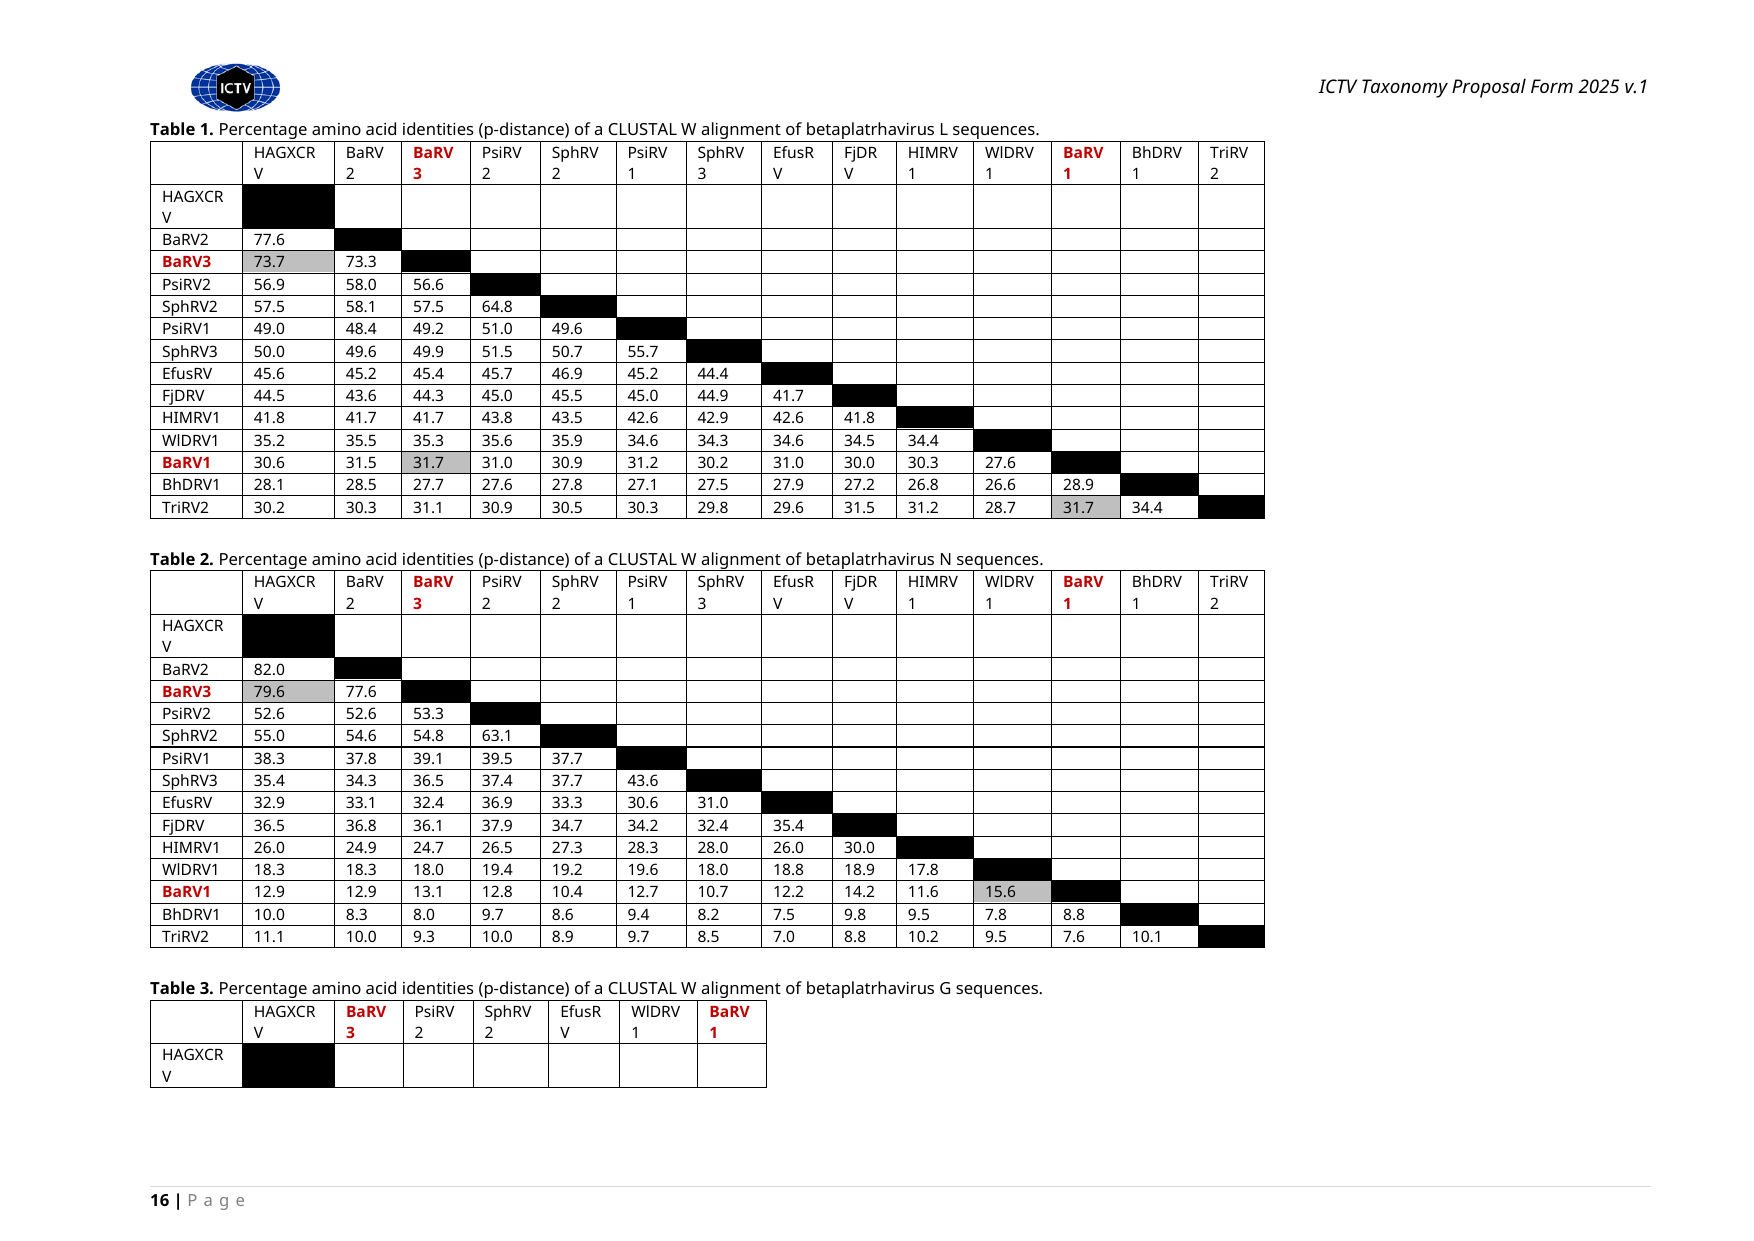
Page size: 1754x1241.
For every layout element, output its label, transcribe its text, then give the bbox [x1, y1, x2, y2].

table_cell [1121, 904, 1198, 925]
table_cell 29.6 [762, 496, 832, 518]
table_cell 73.7 [243, 251, 334, 272]
table_cell 33.3 [541, 792, 616, 813]
table_header SphRV2 [541, 142, 616, 184]
table_cell [1052, 363, 1120, 384]
table_cell [833, 725, 896, 746]
table_cell 41.7 [402, 407, 470, 428]
table_header [151, 571, 242, 614]
table_cell [974, 340, 1051, 362]
table_cell [1052, 748, 1120, 769]
table_cell 9.3 [402, 926, 470, 947]
table_cell [1199, 407, 1264, 428]
table_cell 11.6 [897, 881, 973, 902]
table_cell [243, 185, 334, 228]
table_cell BhDRV1 [151, 474, 242, 495]
table_cell 55.0 [243, 725, 334, 746]
table_cell 54.6 [335, 725, 401, 746]
table_cell [1199, 881, 1264, 902]
table_cell [1052, 770, 1120, 791]
table_cell 8.3 [335, 904, 401, 925]
table_cell 38.3 [243, 748, 334, 769]
table_cell 41.7 [335, 407, 401, 428]
table_header TriRV2 [1199, 142, 1264, 184]
table_cell PsiRV1 [151, 318, 242, 339]
table_cell 8.8 [833, 926, 896, 947]
table_cell [897, 407, 973, 428]
table_cell 14.2 [833, 881, 896, 902]
table_cell HIMRV1 [151, 837, 242, 858]
table_header BhDRV1 [1121, 142, 1198, 184]
table_cell [402, 681, 470, 702]
table_cell 18.0 [687, 859, 761, 880]
table_cell 30.2 [243, 496, 334, 518]
table_cell [833, 229, 896, 250]
table_cell 27.6 [471, 474, 540, 495]
table_cell 30.6 [243, 452, 334, 473]
table_cell [1199, 430, 1264, 451]
table_cell 9.8 [833, 904, 896, 925]
table_cell 45.2 [617, 363, 686, 384]
table_cell 39.1 [402, 748, 470, 769]
table_cell [1199, 385, 1264, 406]
table_cell 73.3 [335, 251, 401, 272]
table_cell [762, 318, 832, 339]
table_cell 45.2 [335, 363, 401, 384]
table_cell BaRV1 [151, 881, 242, 902]
table_cell 27.2 [833, 474, 896, 495]
table_cell [1199, 363, 1264, 384]
table_cell 77.6 [335, 681, 401, 702]
table_cell [617, 748, 686, 769]
table_cell 30.0 [833, 452, 896, 473]
table_cell [833, 814, 896, 836]
table_cell 58.0 [335, 274, 401, 295]
table_cell [335, 658, 401, 679]
table_cell [1121, 748, 1198, 769]
table_cell SphRV3 [151, 340, 242, 362]
table_cell 55.7 [617, 340, 686, 362]
table_cell 30.2 [687, 452, 761, 473]
table_cell [1199, 703, 1264, 724]
table_cell 31.0 [762, 452, 832, 473]
table_cell [1199, 340, 1264, 362]
table_cell 58.1 [335, 296, 401, 317]
table_cell 32.4 [687, 814, 761, 836]
table_cell 82.0 [243, 658, 334, 679]
table_cell 36.1 [402, 814, 470, 836]
table_cell [471, 185, 540, 228]
table_cell [687, 615, 761, 657]
table_cell [541, 296, 616, 317]
table_cell [762, 658, 832, 679]
table_cell 43.6 [335, 385, 401, 406]
table_cell [762, 615, 832, 657]
table_cell [974, 615, 1051, 657]
table_cell [471, 615, 540, 657]
table_cell BaRV2 [151, 229, 242, 250]
table_cell [762, 185, 832, 228]
table_header PsiRV1 [617, 142, 686, 184]
table_header WlDRV1 [620, 1001, 697, 1043]
table_cell 56.9 [243, 274, 334, 295]
table_cell 45.4 [402, 363, 470, 384]
table_cell [1121, 770, 1198, 791]
table_cell BaRV3 [151, 681, 242, 702]
table_cell [1199, 814, 1264, 836]
table_cell 63.1 [471, 725, 540, 746]
table_cell HIMRV1 [151, 407, 242, 428]
table_cell [974, 703, 1051, 724]
table_cell [1199, 770, 1264, 791]
table_cell 31.5 [335, 452, 401, 473]
table_cell 8.5 [687, 926, 761, 947]
table_cell 52.6 [335, 703, 401, 724]
table_header HIMRV1 [897, 142, 973, 184]
table_cell 19.6 [617, 859, 686, 880]
table_cell [687, 251, 761, 272]
table_cell [897, 318, 973, 339]
table_cell [974, 725, 1051, 746]
table_cell 7.8 [974, 904, 1051, 925]
table_cell [974, 363, 1051, 384]
table_cell [1052, 340, 1120, 362]
table_cell 44.9 [687, 385, 761, 406]
table_cell [402, 185, 470, 228]
table_cell [1199, 725, 1264, 746]
table_cell [1199, 792, 1264, 813]
table_cell [617, 725, 686, 746]
table_cell 31.7 [402, 452, 470, 473]
table_cell [1052, 274, 1120, 295]
table_cell 30.5 [541, 496, 616, 518]
table_cell 12.9 [243, 881, 334, 902]
table_cell 34.4 [897, 430, 973, 451]
table_cell 28.9 [1052, 474, 1120, 495]
table_cell TriRV2 [151, 926, 242, 947]
table_cell [402, 251, 470, 272]
table_cell [617, 185, 686, 228]
table_cell 49.2 [402, 318, 470, 339]
table_cell [1199, 229, 1264, 250]
table_cell 79.6 [243, 681, 334, 702]
table_cell 31.0 [687, 792, 761, 813]
table_cell [687, 770, 761, 791]
table_cell 28.5 [335, 474, 401, 495]
table_cell 12.7 [617, 881, 686, 902]
table_cell [1052, 658, 1120, 679]
table_cell [897, 615, 973, 657]
table_cell 8.0 [402, 904, 470, 925]
table_cell 57.5 [243, 296, 334, 317]
table_cell [1052, 681, 1120, 702]
table_header PsiRV1 [617, 571, 686, 614]
table_cell WlDRV1 [151, 859, 242, 880]
table_cell [762, 748, 832, 769]
table_cell [833, 748, 896, 769]
table_header PsiRV2 [471, 142, 540, 184]
table_cell [617, 229, 686, 250]
table_header BaRV1 [698, 1001, 766, 1043]
table_header BaRV2 [335, 142, 401, 184]
table_cell [1121, 274, 1198, 295]
table_cell 10.1 [1121, 926, 1198, 947]
table_cell [335, 615, 401, 657]
table_cell [1199, 296, 1264, 317]
table_cell 17.8 [897, 859, 973, 880]
table_cell 49.9 [402, 340, 470, 362]
table_header SphRV2 [541, 571, 616, 614]
table_cell 35.6 [471, 430, 540, 451]
table_cell 36.9 [471, 792, 540, 813]
table_cell 34.6 [617, 430, 686, 451]
table_cell 27.3 [541, 837, 616, 858]
table_cell 19.2 [541, 859, 616, 880]
table_cell [620, 1044, 697, 1087]
table_cell FjDRV [151, 814, 242, 836]
table_cell 37.7 [541, 748, 616, 769]
table_cell [1199, 496, 1264, 518]
table_cell [474, 1044, 548, 1087]
table_cell [833, 340, 896, 362]
table_cell [974, 296, 1051, 317]
table_cell 45.0 [617, 385, 686, 406]
table_cell 56.6 [402, 274, 470, 295]
table_cell [974, 385, 1051, 406]
table_cell 27.8 [541, 474, 616, 495]
table_cell [541, 251, 616, 272]
table_cell [617, 251, 686, 272]
table_cell 28.0 [687, 837, 761, 858]
table_cell [1052, 185, 1120, 228]
table_cell [687, 318, 761, 339]
table_cell 26.0 [243, 837, 334, 858]
table_cell 36.5 [402, 770, 470, 791]
table_cell [1052, 859, 1120, 880]
table_cell [1121, 814, 1198, 836]
table_cell 35.9 [541, 430, 616, 451]
table_header EfusRV [549, 1001, 619, 1043]
table_header WlDRV1 [974, 571, 1051, 614]
table_cell [617, 318, 686, 339]
table_cell 11.1 [243, 926, 334, 947]
table_cell 10.0 [471, 926, 540, 947]
table_cell [541, 615, 616, 657]
table_cell 52.6 [243, 703, 334, 724]
table_cell [1052, 385, 1120, 406]
table_cell [617, 658, 686, 679]
table_cell [833, 363, 896, 384]
picture [190, 56, 282, 113]
table_cell [541, 681, 616, 702]
table_cell 12.9 [335, 881, 401, 902]
table_cell 37.7 [541, 770, 616, 791]
table_cell 57.5 [402, 296, 470, 317]
table_cell 32.4 [402, 792, 470, 813]
table_cell [762, 725, 832, 746]
table_cell [897, 658, 973, 679]
table_cell 43.6 [617, 770, 686, 791]
table_cell [402, 658, 470, 679]
table_cell 30.3 [335, 496, 401, 518]
table_cell [897, 837, 973, 858]
table_cell [243, 1044, 334, 1087]
table_cell 77.6 [243, 229, 334, 250]
table_cell [897, 725, 973, 746]
table_header SphRV3 [687, 571, 761, 614]
table_cell [617, 274, 686, 295]
table_cell 39.5 [471, 748, 540, 769]
table_cell 53.3 [402, 703, 470, 724]
table_header PsiRV2 [404, 1001, 473, 1043]
table_cell [1199, 615, 1264, 657]
table_cell [897, 703, 973, 724]
table_cell 28.7 [974, 496, 1051, 518]
table_cell [471, 658, 540, 679]
table_cell SphRV3 [151, 770, 242, 791]
table_cell [617, 703, 686, 724]
table_header BaRV1 [1052, 142, 1120, 184]
text Table 3. Percentage amino acid identities (p-distance) of a CLUSTAL W alignment of betaplatrhavirus G sequences. [150, 977, 1651, 999]
table_cell 37.8 [335, 748, 401, 769]
table_cell EfusRV [151, 363, 242, 384]
table_cell 34.3 [687, 430, 761, 451]
table_cell 30.0 [833, 837, 896, 858]
table_cell SphRV2 [151, 725, 242, 746]
table_cell [1052, 229, 1120, 250]
table_cell 18.3 [243, 859, 334, 880]
table_cell [541, 725, 616, 746]
table_cell [1052, 296, 1120, 317]
table_cell 42.6 [617, 407, 686, 428]
table_cell [1121, 859, 1198, 880]
table_cell [1121, 251, 1198, 272]
table_cell [471, 681, 540, 702]
table_cell 7.6 [1052, 926, 1120, 947]
table_cell 49.0 [243, 318, 334, 339]
table_cell [1052, 881, 1120, 902]
table_cell 46.9 [541, 363, 616, 384]
table_cell [402, 229, 470, 250]
table_cell [541, 658, 616, 679]
table_cell 29.8 [687, 496, 761, 518]
table_cell [897, 229, 973, 250]
table_cell 26.6 [974, 474, 1051, 495]
table_cell [762, 340, 832, 362]
table_cell [1121, 407, 1198, 428]
table_header HAGXCRV [243, 142, 334, 184]
table_cell BaRV2 [151, 658, 242, 679]
table_cell 19.4 [471, 859, 540, 880]
table_cell [974, 681, 1051, 702]
table_cell 24.7 [402, 837, 470, 858]
table_cell [1121, 385, 1198, 406]
table_cell [762, 681, 832, 702]
table_cell 50.7 [541, 340, 616, 362]
table_header [151, 1001, 242, 1043]
table_cell [698, 1044, 766, 1087]
table_cell [541, 185, 616, 228]
table_cell [833, 615, 896, 657]
table_header FjDRV [833, 142, 896, 184]
table_cell 31.7 [1052, 496, 1120, 518]
table_cell [833, 185, 896, 228]
table_cell 44.4 [687, 363, 761, 384]
table_cell [1199, 904, 1264, 925]
table_cell [1052, 615, 1120, 657]
table_cell [833, 318, 896, 339]
table_cell [974, 185, 1051, 228]
table_cell [687, 658, 761, 679]
table_cell [1199, 837, 1264, 858]
table_header FjDRV [833, 571, 896, 614]
table_cell [897, 770, 973, 791]
table_cell [541, 703, 616, 724]
table_cell [404, 1044, 473, 1087]
table_cell [1121, 185, 1198, 228]
table_cell [541, 274, 616, 295]
table_cell 9.5 [974, 926, 1051, 947]
table_cell [471, 251, 540, 272]
table_cell 12.8 [471, 881, 540, 902]
table_cell 35.4 [762, 814, 832, 836]
table_cell [1121, 452, 1198, 473]
table_cell FjDRV [151, 385, 242, 406]
table_cell BhDRV1 [151, 904, 242, 925]
table_cell BaRV1 [151, 452, 242, 473]
table_cell [617, 296, 686, 317]
table_cell 10.2 [897, 926, 973, 947]
table_header BaRV3 [402, 571, 470, 614]
table_cell 28.1 [243, 474, 334, 495]
table_cell 33.1 [335, 792, 401, 813]
table_cell [1199, 681, 1264, 702]
table_cell [1199, 251, 1264, 272]
table_header BhDRV1 [1121, 571, 1198, 614]
table_cell 9.7 [617, 926, 686, 947]
table_cell [897, 363, 973, 384]
table_cell 26.8 [897, 474, 973, 495]
table_cell 9.5 [897, 904, 973, 925]
table_cell [762, 296, 832, 317]
table_cell [897, 814, 973, 836]
table_cell 15.6 [974, 881, 1051, 902]
table_cell 50.0 [243, 340, 334, 362]
table_cell [1121, 474, 1198, 495]
table_cell [974, 814, 1051, 836]
table_cell 34.7 [541, 814, 616, 836]
table_cell [335, 185, 401, 228]
table_cell 10.7 [687, 881, 761, 902]
table_cell [1121, 430, 1198, 451]
table_cell 24.9 [335, 837, 401, 858]
table_cell [1121, 318, 1198, 339]
table_cell HAGXCRV [151, 185, 242, 228]
table_cell 49.6 [335, 340, 401, 362]
table_cell [687, 229, 761, 250]
table_cell [833, 251, 896, 272]
table_cell SphRV2 [151, 296, 242, 317]
table_cell [1121, 725, 1198, 746]
table_cell [1121, 703, 1198, 724]
table_cell [762, 703, 832, 724]
table_cell 31.2 [617, 452, 686, 473]
table_header BaRV3 [402, 142, 470, 184]
table_cell 34.4 [1121, 496, 1198, 518]
table_cell [762, 229, 832, 250]
table_cell [1121, 658, 1198, 679]
table_cell [471, 703, 540, 724]
table_header EfusRV [762, 142, 832, 184]
table_cell PsiRV1 [151, 748, 242, 769]
table_cell 28.3 [617, 837, 686, 858]
table_cell [1121, 296, 1198, 317]
table_cell 34.6 [762, 430, 832, 451]
table_cell 44.5 [243, 385, 334, 406]
table_cell [1199, 185, 1264, 228]
table_header EfusRV [762, 571, 832, 614]
table_cell 44.3 [402, 385, 470, 406]
table_cell 12.2 [762, 881, 832, 902]
table_cell [1121, 363, 1198, 384]
table_cell [897, 185, 973, 228]
table_cell [1121, 681, 1198, 702]
table_cell 31.2 [897, 496, 973, 518]
table_cell [974, 229, 1051, 250]
table_cell [974, 274, 1051, 295]
table_cell 34.5 [833, 430, 896, 451]
table_cell 26.5 [471, 837, 540, 858]
table_cell [687, 681, 761, 702]
table_cell WlDRV1 [151, 430, 242, 451]
table_cell 35.3 [402, 430, 470, 451]
table_cell [762, 770, 832, 791]
table_cell [617, 615, 686, 657]
table_cell 30.3 [897, 452, 973, 473]
table_cell [897, 296, 973, 317]
table_cell 45.7 [471, 363, 540, 384]
table_cell [1052, 318, 1120, 339]
table_cell 35.2 [243, 430, 334, 451]
table_cell [1199, 658, 1264, 679]
table_cell [687, 725, 761, 746]
table_cell PsiRV2 [151, 703, 242, 724]
table_cell [1199, 318, 1264, 339]
table_cell 27.1 [617, 474, 686, 495]
table_cell 30.6 [617, 792, 686, 813]
table_cell [1052, 837, 1120, 858]
table_cell TriRV2 [151, 496, 242, 518]
table_header [151, 142, 242, 184]
table_cell [897, 385, 973, 406]
table_cell 27.5 [687, 474, 761, 495]
table_cell [897, 340, 973, 362]
table_cell 30.9 [471, 496, 540, 518]
table_cell [974, 407, 1051, 428]
table_cell [897, 251, 973, 272]
table_cell [1052, 792, 1120, 813]
table_header WlDRV1 [974, 142, 1051, 184]
table_cell [762, 792, 832, 813]
table_cell 31.1 [402, 496, 470, 518]
table_header SphRV3 [687, 142, 761, 184]
table_cell [974, 318, 1051, 339]
table_cell [833, 274, 896, 295]
table_cell 36.8 [335, 814, 401, 836]
table_cell [1121, 792, 1198, 813]
table_cell [974, 251, 1051, 272]
table_cell [897, 274, 973, 295]
table_cell 8.9 [541, 926, 616, 947]
table_cell 42.6 [762, 407, 832, 428]
table_cell [974, 430, 1051, 451]
table_cell EfusRV [151, 792, 242, 813]
table_cell [402, 615, 470, 657]
table_cell [471, 274, 540, 295]
table_header HIMRV1 [897, 571, 973, 614]
table_cell 35.5 [335, 430, 401, 451]
table_cell [897, 792, 973, 813]
table_cell 37.4 [471, 770, 540, 791]
table_cell [1052, 251, 1120, 272]
table_cell [1052, 703, 1120, 724]
table_cell 7.0 [762, 926, 832, 947]
table_cell [833, 296, 896, 317]
table_cell 45.0 [471, 385, 540, 406]
table_cell 27.6 [974, 452, 1051, 473]
table_cell 45.5 [541, 385, 616, 406]
table_cell 51.0 [471, 318, 540, 339]
table_cell 51.5 [471, 340, 540, 362]
table_cell [687, 748, 761, 769]
table_cell [974, 748, 1051, 769]
table_cell [1199, 474, 1264, 495]
table_cell 34.2 [617, 814, 686, 836]
table_header PsiRV2 [471, 571, 540, 614]
table_cell [541, 229, 616, 250]
table_cell 8.2 [687, 904, 761, 925]
table_cell 41.7 [762, 385, 832, 406]
table_cell 7.5 [762, 904, 832, 925]
table_cell 8.8 [1052, 904, 1120, 925]
table_cell [471, 229, 540, 250]
table_cell 48.4 [335, 318, 401, 339]
table_cell 54.8 [402, 725, 470, 746]
table_header BaRV2 [335, 571, 401, 614]
table_cell 35.4 [243, 770, 334, 791]
table_cell 32.9 [243, 792, 334, 813]
table_cell 9.4 [617, 904, 686, 925]
table_cell [687, 340, 761, 362]
table_cell 26.0 [762, 837, 832, 858]
table_cell [687, 296, 761, 317]
table_cell [1199, 926, 1264, 947]
table_cell 37.9 [471, 814, 540, 836]
table_cell [833, 385, 896, 406]
table_cell [1052, 430, 1120, 451]
table_header SphRV2 [474, 1001, 548, 1043]
table_cell HAGXCRV [151, 1044, 242, 1087]
table_cell [1199, 274, 1264, 295]
table_header BaRV1 [1052, 571, 1120, 614]
table_cell 27.9 [762, 474, 832, 495]
table_cell [833, 703, 896, 724]
table_cell 27.7 [402, 474, 470, 495]
table_cell 18.8 [762, 859, 832, 880]
table_cell 45.6 [243, 363, 334, 384]
table_cell 9.7 [471, 904, 540, 925]
table_cell [974, 859, 1051, 880]
table_cell [762, 363, 832, 384]
table_cell 18.0 [402, 859, 470, 880]
table_cell [762, 251, 832, 272]
table_cell 36.5 [243, 814, 334, 836]
table_cell 18.3 [335, 859, 401, 880]
table_cell 64.8 [471, 296, 540, 317]
table_cell [1121, 881, 1198, 902]
table_cell 10.0 [243, 904, 334, 925]
table_cell 41.8 [833, 407, 896, 428]
table_cell [687, 703, 761, 724]
table_cell [1052, 407, 1120, 428]
table_cell BaRV3 [151, 251, 242, 272]
table_cell 18.9 [833, 859, 896, 880]
table_cell 43.5 [541, 407, 616, 428]
table_header HAGXCRV [243, 1001, 334, 1043]
table_cell 10.0 [335, 926, 401, 947]
table_cell [833, 792, 896, 813]
table_cell [687, 185, 761, 228]
table_header HAGXCRV [243, 571, 334, 614]
table_cell [833, 658, 896, 679]
table_cell 10.4 [541, 881, 616, 902]
table_cell [1121, 837, 1198, 858]
table_cell [1121, 615, 1198, 657]
table_cell [1121, 340, 1198, 362]
table_cell [974, 770, 1051, 791]
table_cell [1052, 814, 1120, 836]
table_cell 30.9 [541, 452, 616, 473]
text Table 1. Percentage amino acid identities (p-distance) of a CLUSTAL W alignment of betaplatrhavirus L sequences. [150, 118, 1651, 141]
table_cell [243, 615, 334, 657]
table_cell [617, 681, 686, 702]
table_cell PsiRV2 [151, 274, 242, 295]
table_cell [687, 274, 761, 295]
table_cell 13.1 [402, 881, 470, 902]
table_cell [1121, 229, 1198, 250]
table_header TriRV2 [1199, 571, 1264, 614]
table_cell 31.5 [833, 496, 896, 518]
table_cell [1199, 452, 1264, 473]
table_cell [897, 681, 973, 702]
table_cell [335, 1044, 403, 1087]
table_cell 34.3 [335, 770, 401, 791]
table_cell [1199, 859, 1264, 880]
text Table 2. Percentage amino acid identities (p-distance) of a CLUSTAL W alignment of betaplatrhavirus N sequences. [150, 547, 1651, 570]
table_cell 42.9 [687, 407, 761, 428]
table_cell 49.6 [541, 318, 616, 339]
table_cell 31.0 [471, 452, 540, 473]
table_cell [833, 770, 896, 791]
table_cell [897, 748, 973, 769]
table_cell 30.3 [617, 496, 686, 518]
table_cell [335, 229, 401, 250]
table_cell 8.6 [541, 904, 616, 925]
table_cell [1052, 452, 1120, 473]
table_cell [762, 274, 832, 295]
table_cell [1199, 748, 1264, 769]
table_cell HAGXCRV [151, 615, 242, 657]
table_cell [833, 681, 896, 702]
table_cell [1052, 725, 1120, 746]
table_cell [974, 658, 1051, 679]
table_cell 43.8 [471, 407, 540, 428]
table_cell [549, 1044, 619, 1087]
table_cell 41.8 [243, 407, 334, 428]
table_header BaRV3 [335, 1001, 403, 1043]
table_cell [974, 792, 1051, 813]
table_cell [974, 837, 1051, 858]
